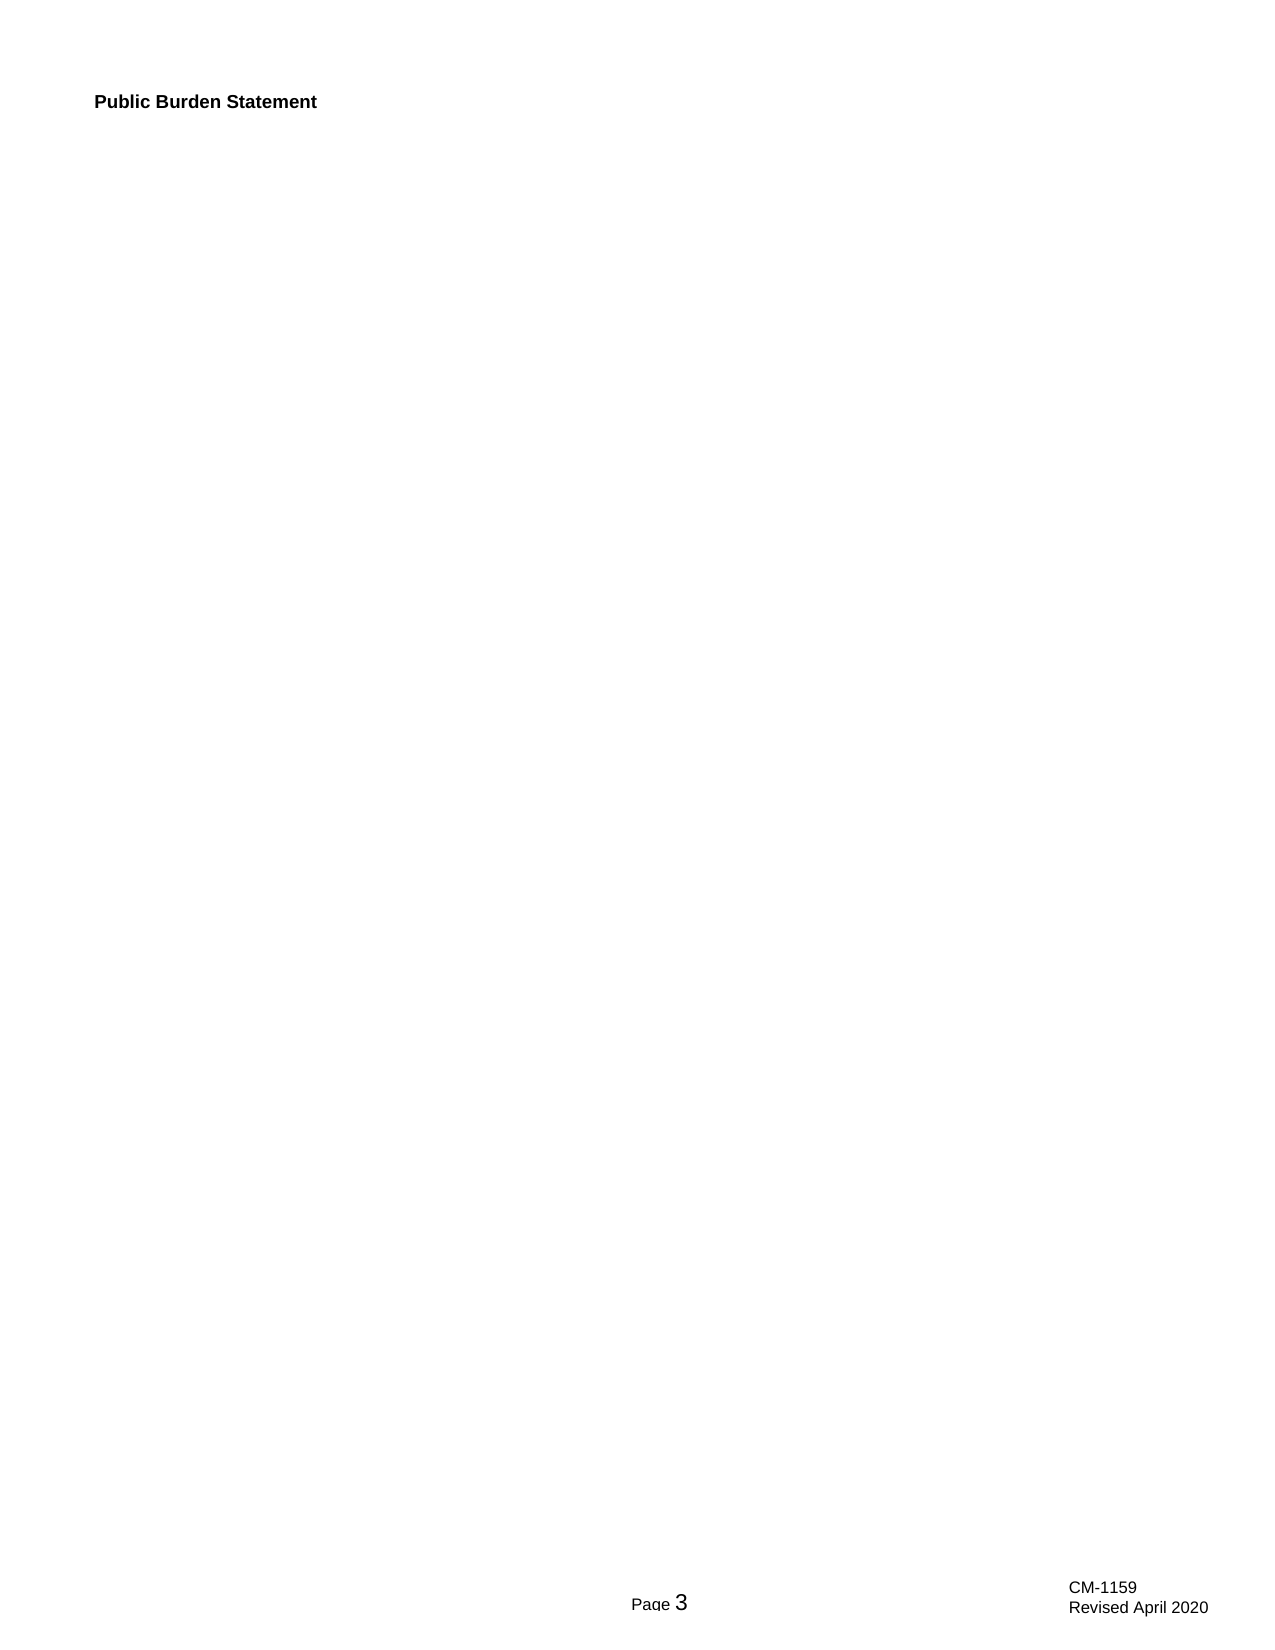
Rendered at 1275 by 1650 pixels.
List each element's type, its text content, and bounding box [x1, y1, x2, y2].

subtitle Public Burden Statement [94, 91, 497, 112]
